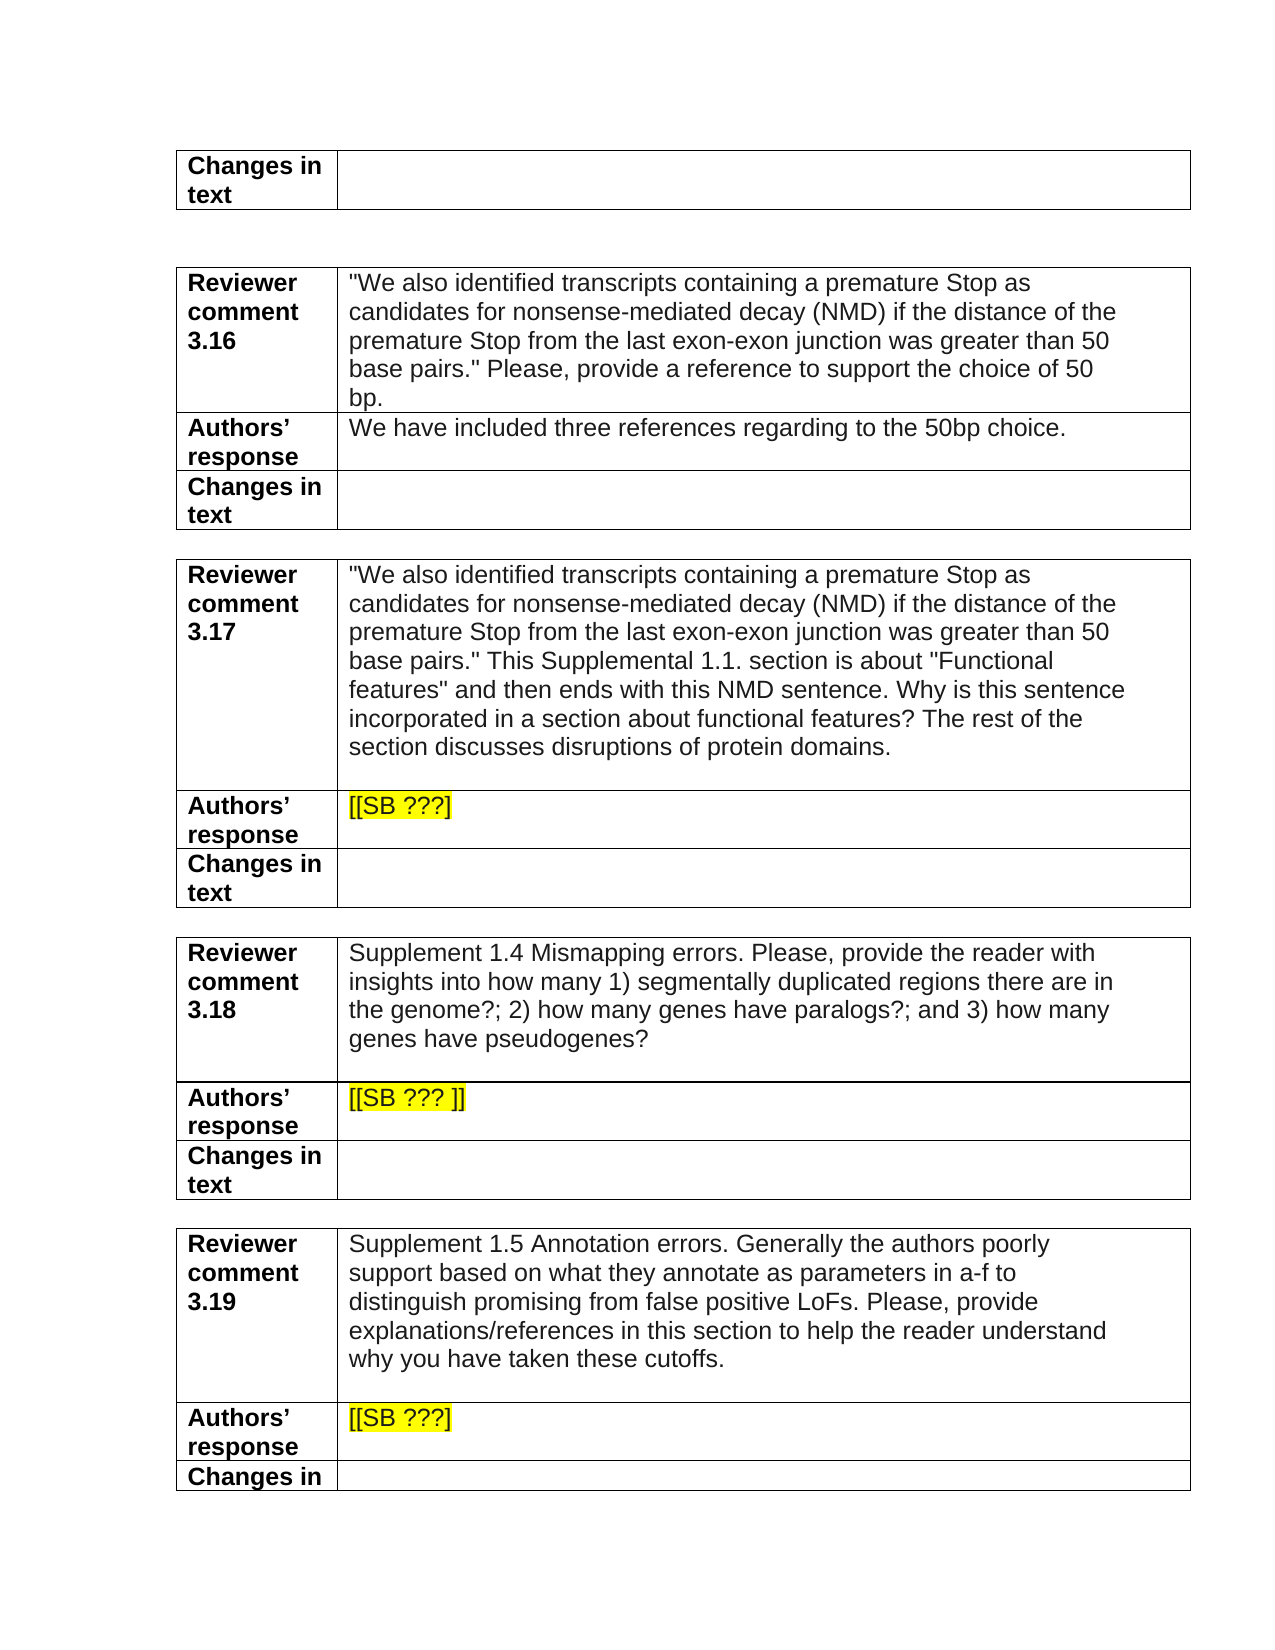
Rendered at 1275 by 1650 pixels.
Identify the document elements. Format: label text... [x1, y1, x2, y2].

table_header "We also identified transcripts containing a premature Stop as candidates for nonsense-mediated decay (NMD) if the distance of the premature Stop from the last exon-exon junction was greater than 50 base pairs." Please, provide a reference to support the choice of 50 bp. [338, 268, 1190, 412]
table_cell [[SB ???] [338, 1403, 1190, 1460]
table_cell [338, 471, 1190, 529]
table_cell Authors’ response [177, 1083, 337, 1140]
table_header "We also identified transcripts containing a premature Stop as candidates for nonsense-mediated decay (NMD) if the distance of the premature Stop from the last exon-exon junction was greater than 50 base pairs." This Supplemental 1.1. section is about "Functional features" and then ends with this NMD sentence. Why is this sentence incorporated in a section about functional features? The rest of the section discusses disruptions of protein domains. [338, 560, 1190, 790]
table_header Supplement 1.4 Mismapping errors. Please, provide the reader with insights into how many 1) segmentally duplicated regions there are in the genome?; 2) how many genes have paralogs?; and 3) how many genes have pseudogenes? [338, 938, 1190, 1081]
table_cell We have included three references regarding to the 50bp choice. [338, 413, 1190, 470]
table_cell Changes in text [177, 471, 337, 529]
table_cell [338, 1141, 1190, 1198]
table_header Reviewer comment 3.16 [177, 268, 337, 412]
table_cell [338, 151, 1190, 208]
table_header Reviewer comment 3.19 [177, 1229, 337, 1402]
table_cell Changes in text [177, 849, 337, 907]
table_header Reviewer comment 3.17 [177, 560, 337, 790]
table_cell [[SB ??? ]] [338, 1083, 1190, 1140]
table_cell Changes in text [177, 151, 337, 208]
table_header Reviewer comment 3.18 [177, 938, 337, 1081]
table_cell Authors’ response [177, 1403, 337, 1460]
table_cell Authors’ response [177, 413, 337, 470]
table_cell [338, 849, 1190, 907]
table_cell [338, 1461, 1190, 1490]
table_cell Changes in text [177, 1461, 337, 1490]
table_cell Changes in text [177, 1141, 337, 1198]
table_header Supplement 1.5 Annotation errors. Generally the authors poorly support based on what they annotate as parameters in a-f to distinguish promising from false positive LoFs. Please, provide explanations/references in this section to help the reader understand why you have taken these cutoffs. [338, 1229, 1190, 1402]
table_cell Authors’ response [177, 791, 337, 848]
table_cell [[SB ???] [338, 791, 1190, 848]
